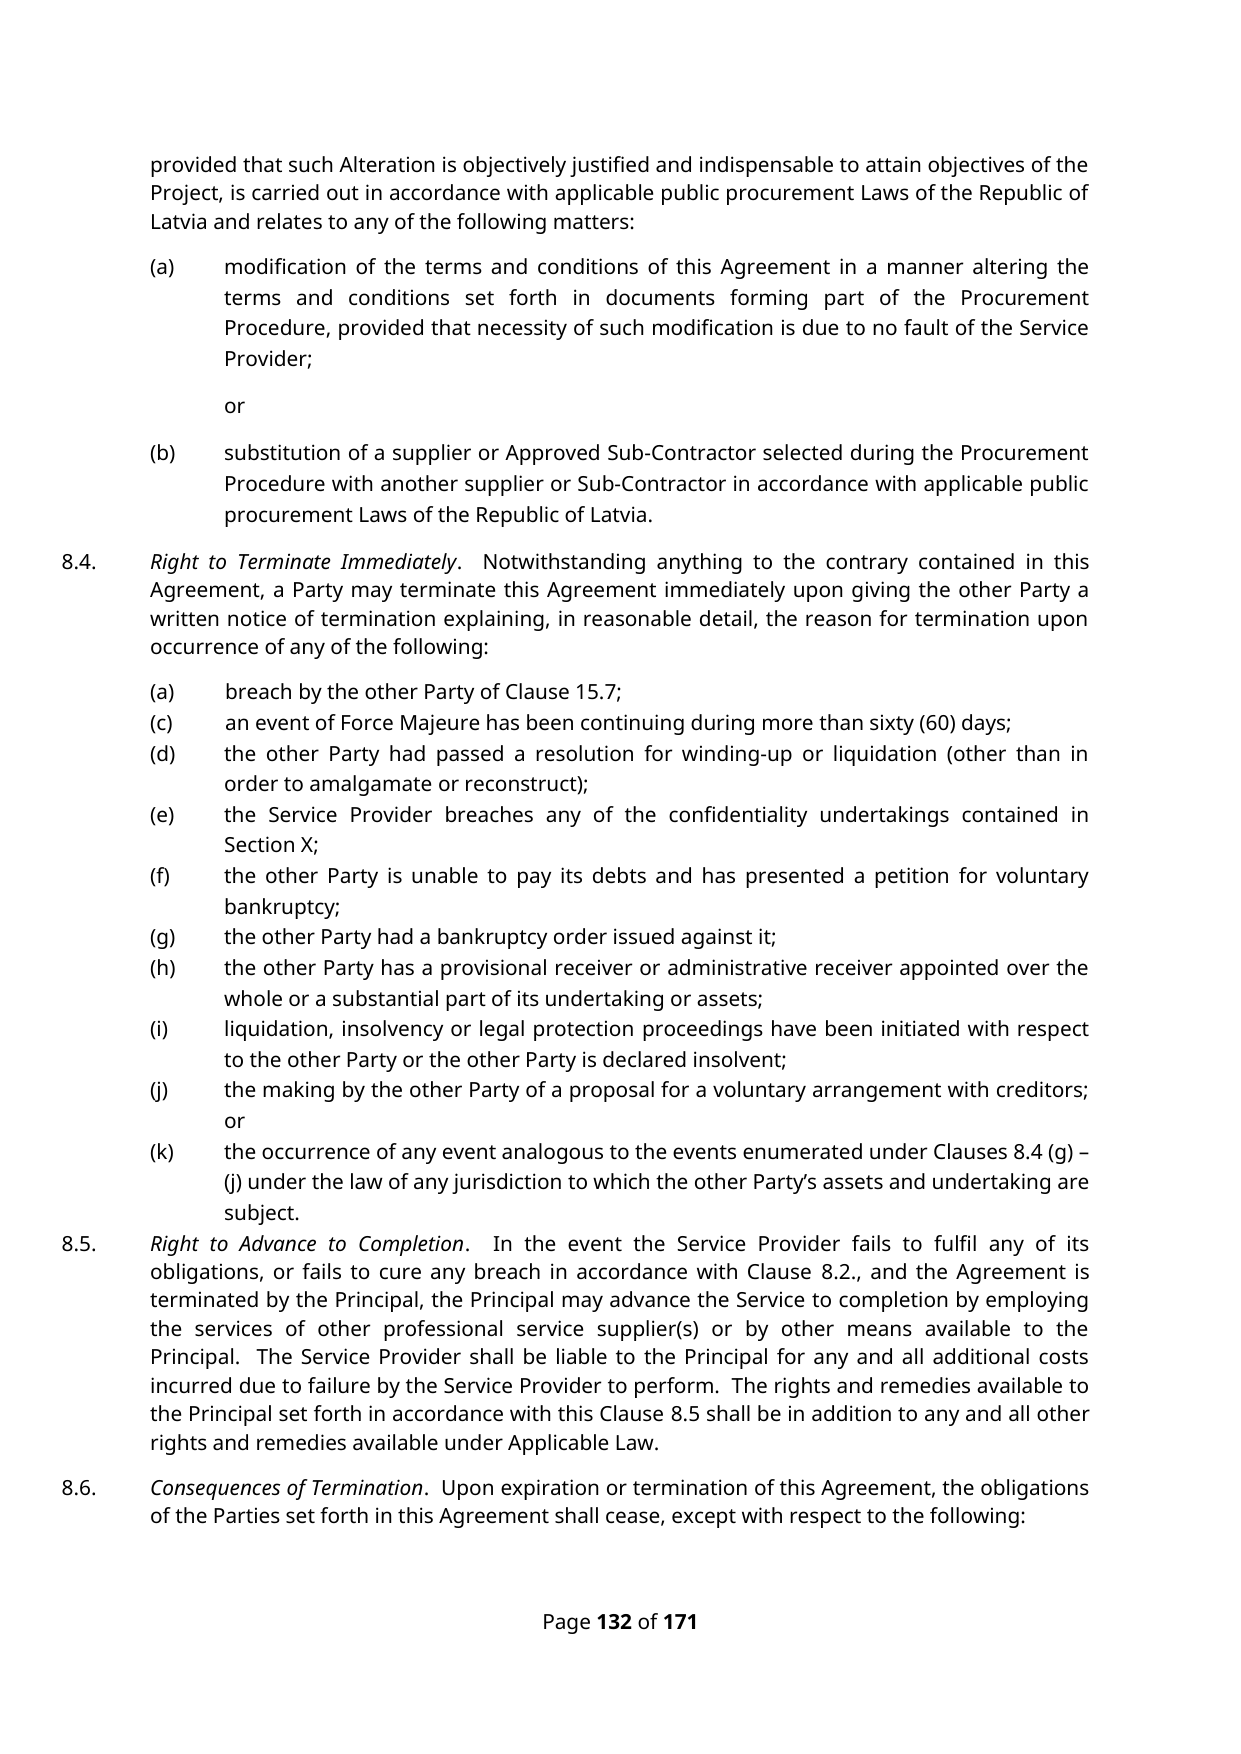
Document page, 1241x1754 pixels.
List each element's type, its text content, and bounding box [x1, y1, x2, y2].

text (a) modification of the terms and conditions of this Agreement in a manner altering the terms and conditions set forth in documents forming part of the Procurement Procedure, provided that necessity of such modification is due to no fault of the Service Provider; [150, 252, 1090, 372]
list Right to Terminate Immediately. Notwithstanding anything to the contrary contained in this Agreement, a Party may terminate this Agreement immediately upon giving the other Party a written notice of termination explaining, in reasonable detail, the reason for termination upon occurrence of any of the following: [61, 547, 1090, 661]
list (c) an event of Force Majeure has been continuing during more than sixty (60) days; [150, 708, 1090, 736]
list (i) liquidation, insolvency or legal protection proceedings have been initiated with respect to the other Party or the other Party is declared insolvent; [150, 1014, 1090, 1073]
text (b) substitution of a supplier or Approved Sub-Contractor selected during the Procurement Procedure with another supplier or Sub-Contractor in accordance with applicable public procurement Laws of the Republic of Latvia. [150, 438, 1090, 528]
list (h) the other Party has a provisional receiver or administrative receiver appointed over the whole or a substantial part of its undertaking or assets; [150, 953, 1090, 1012]
list (j) the making by the other Party of a proposal for a voluntary arrangement with creditors; or [150, 1076, 1090, 1134]
list (a) breach by the other Party of Clause 15.7; [150, 677, 1090, 706]
text or [224, 391, 1090, 419]
list (d) the other Party had passed a resolution for winding-up or liquidation (other than in order to amalgamate or reconstruct); [150, 739, 1090, 798]
list (f) the other Party is unable to pay its debts and has presented a petition for voluntary bankruptcy; [150, 861, 1090, 920]
list Consequences of Termination. Upon expiration or termination of this Agreement, the obligations of the Parties set forth in this Agreement shall cease, except with respect to the following: [61, 1473, 1090, 1530]
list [61, 150, 1090, 235]
list (k) the occurrence of any event analogous to the events enumerated under Clauses 8.4 (g) – (j) under the law of any jurisdiction to which the other Party’s assets and undertaking are subject. [150, 1137, 1090, 1226]
list Right to Advance to Completion. In the event the Service Provider fails to fulfil any of its obligations, or fails to cure any breach in accordance with Clause 8.2., and the Agreement is terminated by the Principal, the Principal may advance the Service to completion by employing the services of other professional service supplier(s) or by other means available to the Principal. The Service Provider shall be liable to the Principal for any and all additional costs incurred due to failure by the Service Provider to perform. The rights and remedies available to the Principal set forth in accordance with this Clause 8.5 shall be in addition to any and all other rights and remedies available under Applicable Law. [61, 1229, 1090, 1456]
list (g) the other Party had a bankruptcy order issued against it; [150, 922, 1090, 951]
list (e) the Service Provider breaches any of the confidentiality undertakings contained in Section X; [150, 800, 1090, 859]
